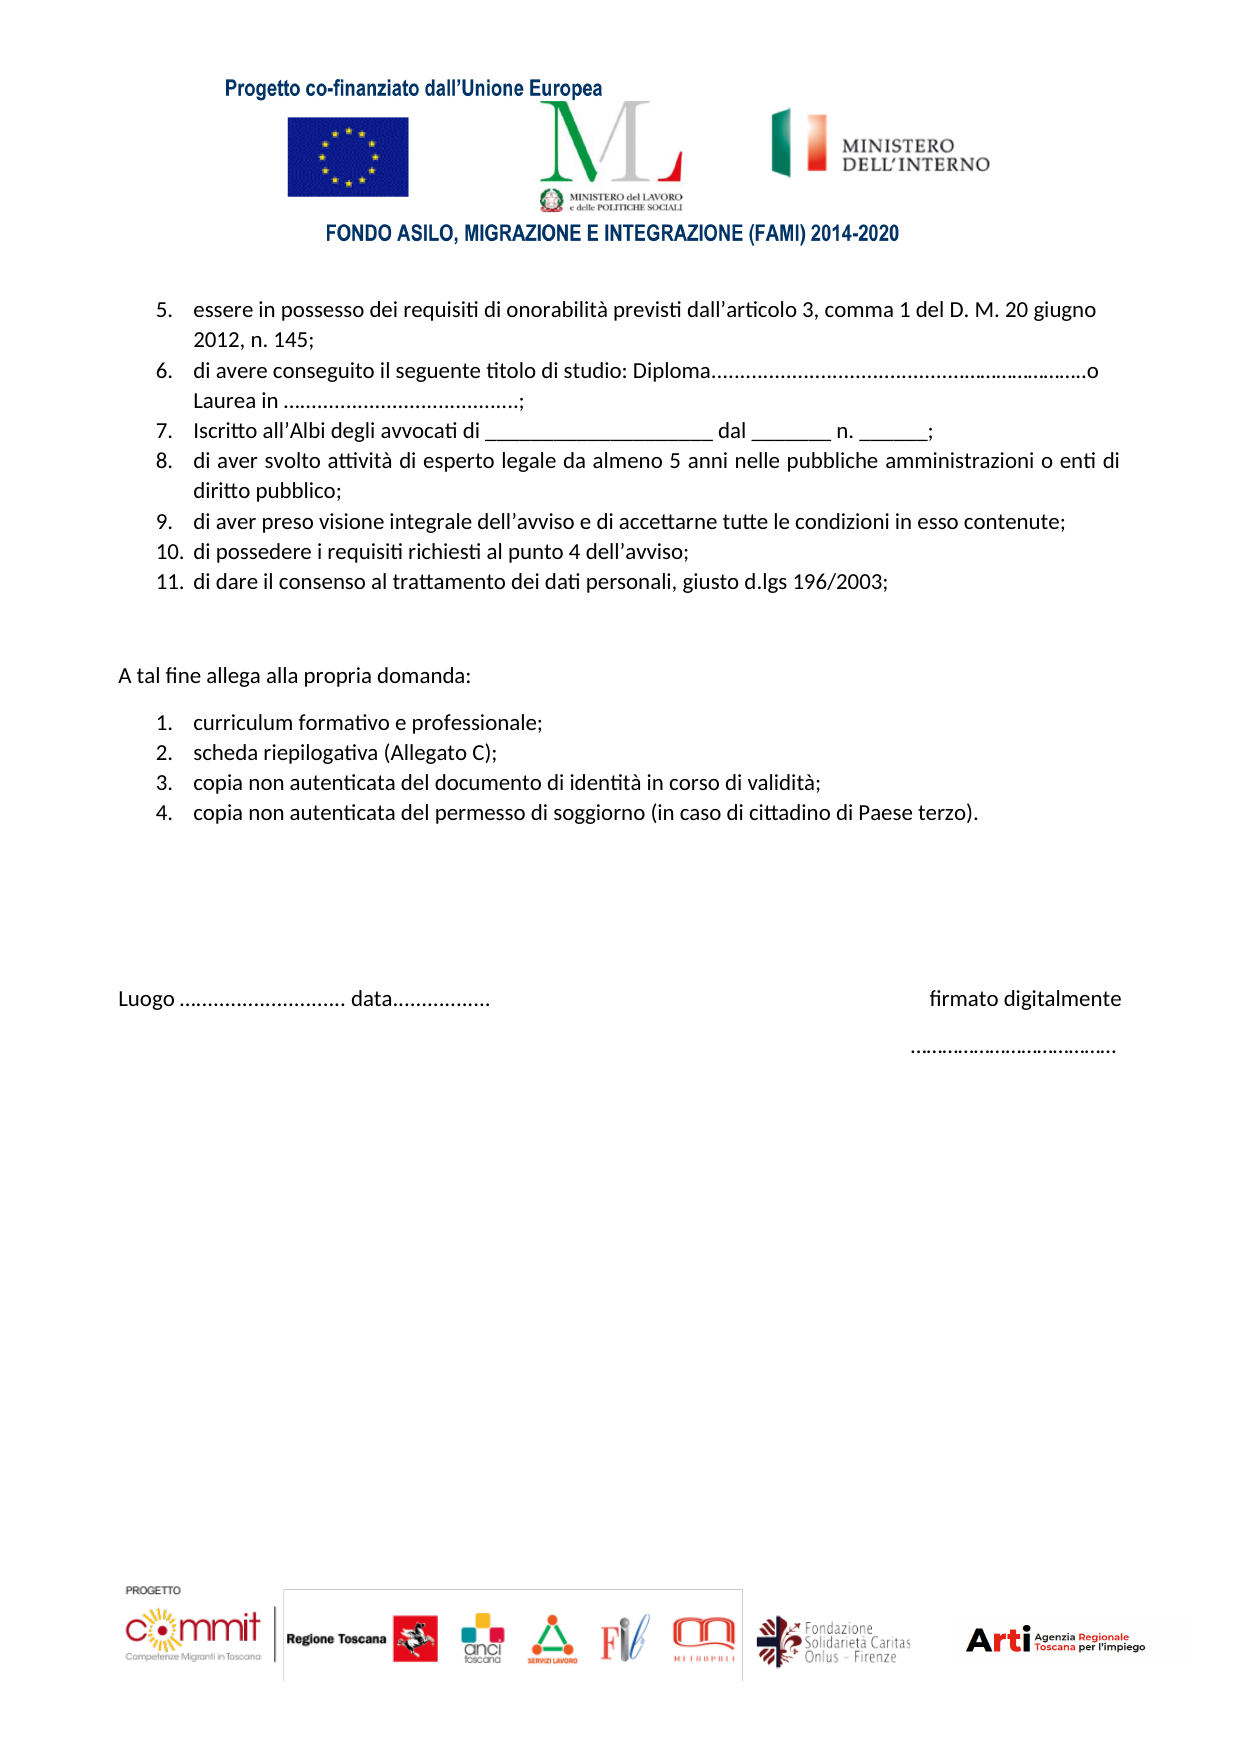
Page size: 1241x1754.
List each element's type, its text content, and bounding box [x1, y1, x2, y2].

text ………………………………… [118, 1031, 1122, 1059]
list di aver svolto attività di esperto legale da almeno 5 anni nelle pubbliche amministrazioni o enti di diritto pubblico; [156, 446, 1122, 505]
list essere in possesso dei requisiti di onorabilità previsti dall’articolo 3, comma 1 del D. M. 20 giugno 2012, n. 145; [156, 295, 1122, 354]
list di dare il consenso al trattamento dei dati personali, giusto d.lgs 196/2003; [156, 567, 1122, 595]
picture [955, 1616, 1191, 1666]
list di avere conseguito il seguente titolo di studio: Diploma............................................…………………..o Laurea in …......................................; [156, 356, 1122, 414]
picture [212, 73, 1028, 251]
list copia non autenticata del permesso di soggiorno (in caso di cittadino di Paese terzo). [156, 798, 1122, 827]
list copia non autenticata del documento di identità in corso di validità; [156, 768, 1122, 796]
list curriculum formativo e professionale; [156, 708, 1122, 736]
text A tal fine allega alla propria domanda: [118, 661, 1122, 689]
list scheda riepilogativa (Allegato C); [156, 738, 1122, 766]
list di possedere i requisiti richiesti al punto 4 dell’avviso; [156, 537, 1122, 565]
list di aver preso visione integrale dell’avviso e di accettarne tutte le condizioni in esso contenute; [156, 507, 1122, 535]
text Luogo ….......................... data................. firmato digitalmente [118, 984, 1122, 1012]
list Iscritto all’Albi degli avvocati di ____________________ dal _______ n. ______; [156, 416, 1122, 444]
